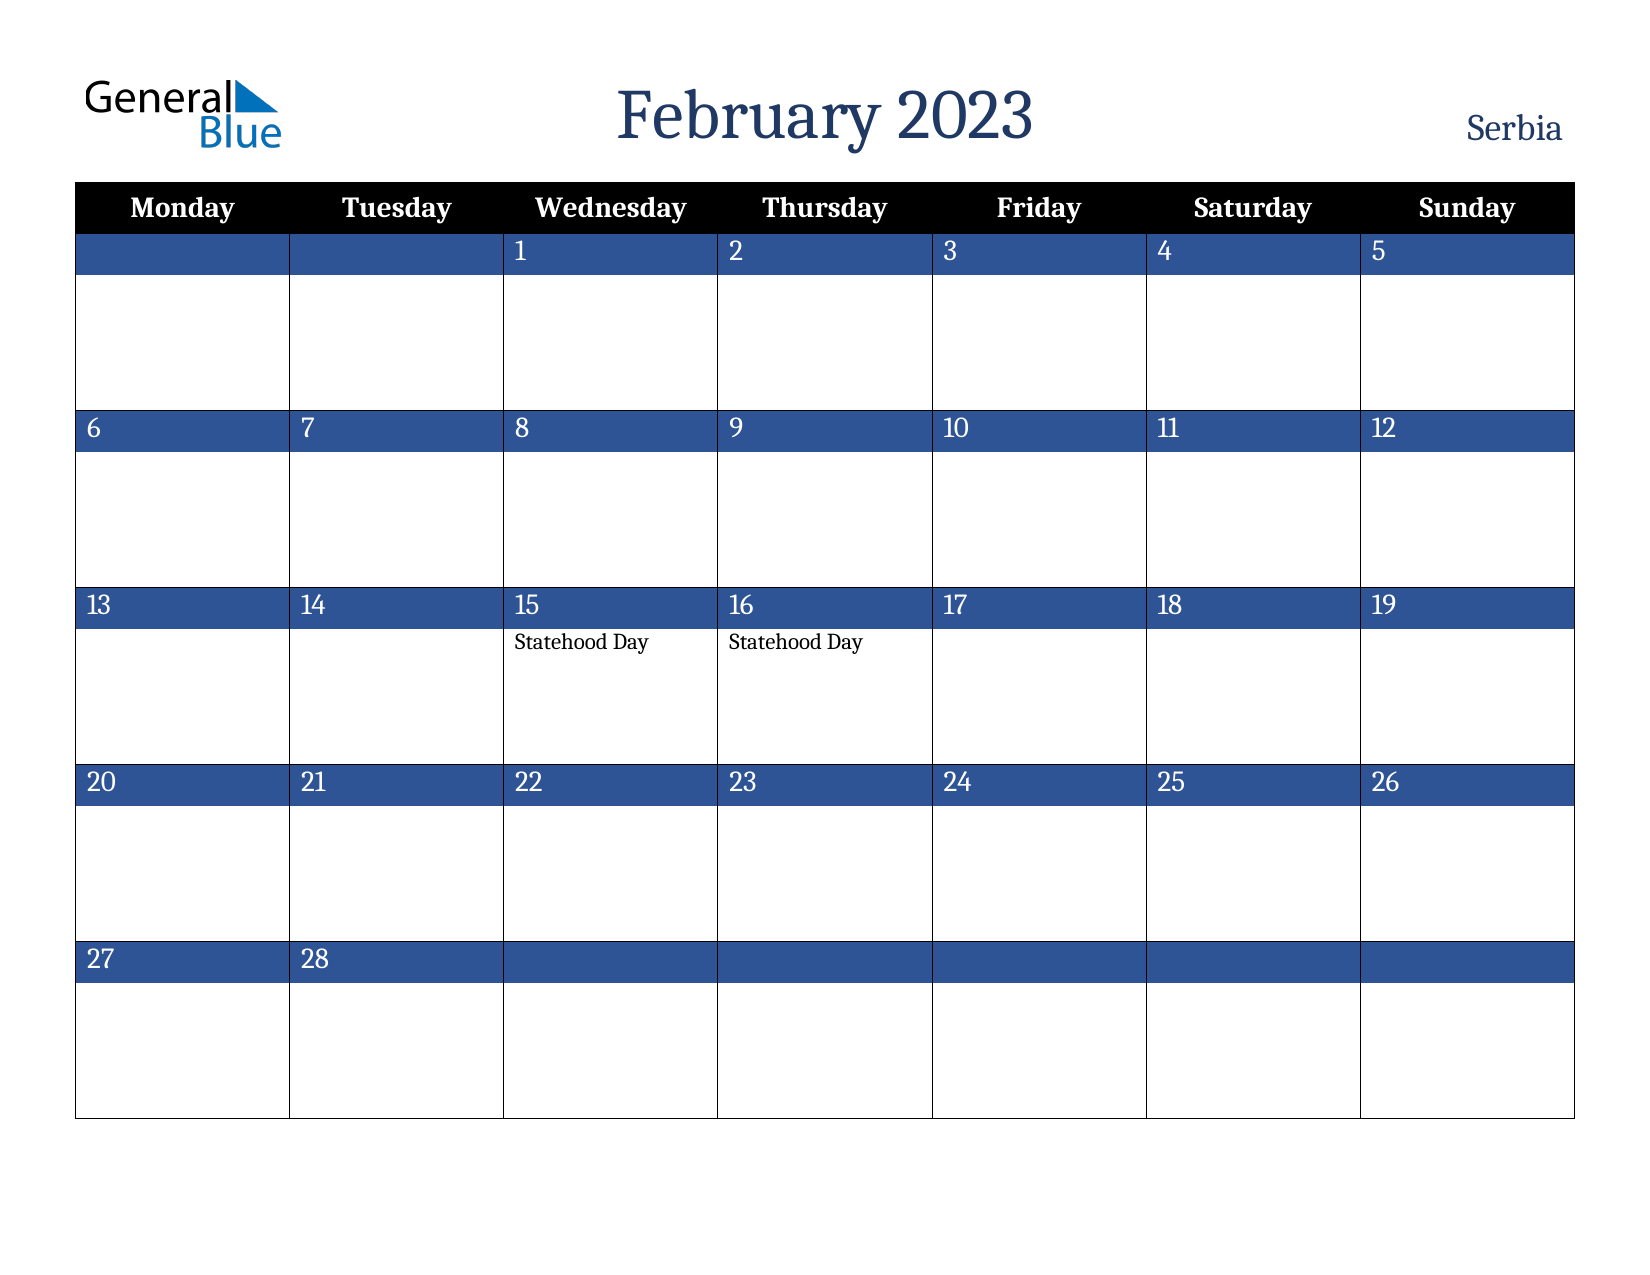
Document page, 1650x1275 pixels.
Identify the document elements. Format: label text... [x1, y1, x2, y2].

table_cell [1361, 983, 1574, 1118]
table_cell [290, 452, 503, 587]
table_cell 27 [76, 942, 289, 983]
table_cell Statehood Day [718, 629, 932, 764]
table_cell 11 [1147, 411, 1360, 452]
table_cell 17 [933, 588, 1146, 629]
table_cell [504, 983, 717, 1118]
table_cell [718, 983, 932, 1118]
table_cell 21 [290, 765, 503, 806]
table_cell 23 [718, 765, 932, 806]
table_cell Sunday [1361, 183, 1574, 233]
table_cell Friday [933, 183, 1146, 233]
table_cell [76, 452, 289, 587]
table_cell [76, 234, 289, 275]
table_cell 14 [290, 588, 503, 629]
table_cell 13 [76, 588, 289, 629]
table_cell [504, 275, 717, 410]
table_cell [1147, 452, 1360, 587]
table_cell [1361, 942, 1574, 983]
table_cell 16 [718, 588, 932, 629]
table_cell 15 [504, 588, 717, 629]
table_header February 2023 [504, 75, 1146, 182]
table_cell 18 [1147, 588, 1360, 629]
table_cell 24 [933, 765, 1146, 806]
table_cell [76, 806, 289, 941]
table_cell 9 [718, 411, 932, 452]
table_cell Saturday [1147, 183, 1360, 233]
table_cell [1147, 629, 1360, 764]
table_cell [933, 275, 1146, 410]
table_cell [933, 452, 1146, 587]
table_cell 3 [933, 234, 1146, 275]
table_cell 6 [76, 411, 289, 452]
table_header [76, 75, 503, 182]
table_cell [718, 452, 932, 587]
table_cell 5 [1361, 234, 1574, 275]
table_cell 4 [1147, 234, 1360, 275]
table_cell [504, 452, 717, 587]
table_cell Tuesday [290, 183, 503, 233]
table_cell [290, 275, 503, 410]
table_cell [290, 629, 503, 764]
table_cell 22 [504, 765, 717, 806]
table_cell Thursday [718, 183, 932, 233]
table_cell [1147, 275, 1360, 410]
table_cell 2 [718, 234, 932, 275]
table_cell 20 [76, 765, 289, 806]
table_cell [290, 234, 503, 275]
table_cell [933, 942, 1146, 983]
table_cell Wednesday [504, 183, 717, 233]
table_cell Monday [76, 183, 289, 233]
table_cell [76, 275, 289, 410]
table_cell [1147, 806, 1360, 941]
table_cell 1 [504, 234, 717, 275]
table_cell 8 [504, 411, 717, 452]
table_cell [718, 806, 932, 941]
table_cell Statehood Day [504, 629, 717, 764]
table_cell [933, 806, 1146, 941]
table_cell [290, 983, 503, 1118]
table_cell [504, 806, 717, 941]
table_header Serbia [1146, 75, 1574, 182]
table_cell [933, 629, 1146, 764]
table_cell [718, 275, 932, 410]
table_cell [1147, 983, 1360, 1118]
table_cell [76, 629, 289, 764]
picture [86, 80, 281, 148]
table_cell [1147, 942, 1360, 983]
table_cell [1361, 275, 1574, 410]
table_cell 12 [1361, 411, 1574, 452]
table_cell [933, 983, 1146, 1118]
table_cell [1361, 629, 1574, 764]
table_cell [1361, 806, 1574, 941]
table_cell [718, 942, 932, 983]
table_cell 7 [290, 411, 503, 452]
table_cell [504, 942, 717, 983]
table_cell 19 [1361, 588, 1574, 629]
table_cell 26 [1361, 765, 1574, 806]
table_cell 28 [290, 942, 503, 983]
table_cell [290, 806, 503, 941]
table_cell [76, 983, 289, 1118]
table_cell [1361, 452, 1574, 587]
table_cell 25 [1147, 765, 1360, 806]
table_cell 10 [933, 411, 1146, 452]
